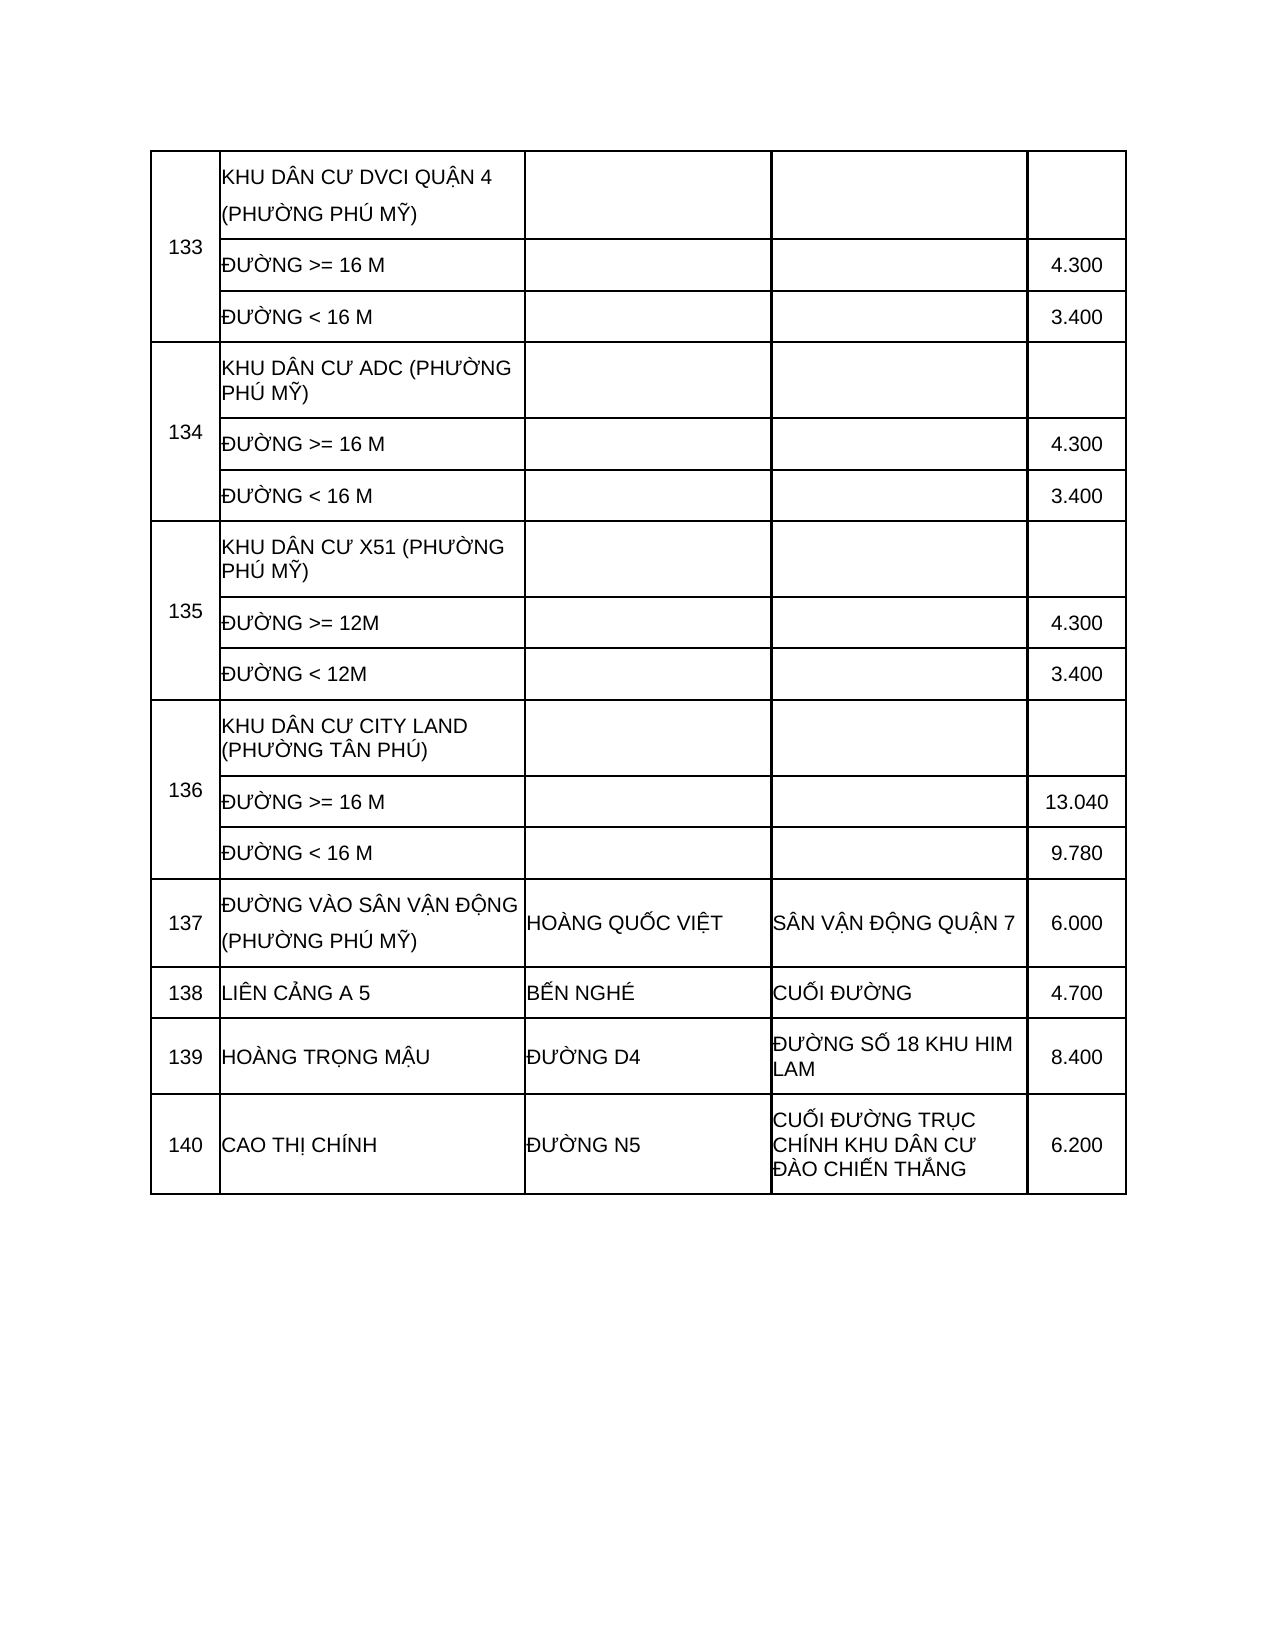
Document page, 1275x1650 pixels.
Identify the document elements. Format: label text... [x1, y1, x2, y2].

table_cell [526, 777, 770, 826]
table_cell ĐƯỜNG < 12M [221, 649, 524, 699]
table_cell [1029, 152, 1125, 238]
table_cell [526, 292, 770, 341]
table_cell 4.300 [1029, 240, 1125, 290]
table_cell [526, 701, 770, 774]
table_cell 138 [152, 968, 219, 1017]
table_cell [1029, 701, 1125, 774]
table_cell 3.400 [1029, 471, 1125, 520]
table_cell [773, 343, 1026, 417]
table_cell 133 [152, 152, 219, 341]
table_cell 8.400 [1029, 1019, 1125, 1093]
table_cell [773, 598, 1026, 647]
table_cell 6.000 [1029, 880, 1125, 966]
table_cell [773, 828, 1026, 877]
table_cell ĐƯỜNG < 16 M [221, 828, 524, 877]
table_cell 135 [152, 522, 219, 699]
table_cell CUỐI ĐƯỜNG TRỤC CHÍNH KHU DÂN CƯ ĐÀO CHIẾN THẮNG [773, 1095, 1026, 1193]
table_cell 4.300 [1029, 598, 1125, 647]
table_cell [526, 152, 770, 238]
table_cell [773, 701, 1026, 774]
table_cell 3.400 [1029, 292, 1125, 341]
table_cell ĐƯỜNG >= 12M [221, 598, 524, 647]
table_cell CAO THỊ CHÍNH [221, 1095, 524, 1193]
table_cell 6.200 [1029, 1095, 1125, 1193]
table_cell ĐƯỜNG >= 16 M [221, 419, 524, 468]
table_cell [773, 292, 1026, 341]
table_cell [526, 471, 770, 520]
table_cell HOÀNG TRỌNG MẬU [221, 1019, 524, 1093]
table_cell [526, 343, 770, 417]
table_cell 136 [152, 701, 219, 877]
table_cell ĐƯỜNG >= 16 M [221, 777, 524, 826]
table_cell ĐƯỜNG VÀO SÂN VẬN ĐỘNG (PHƯỜNG PHÚ MỸ) [221, 880, 524, 966]
table_cell HOÀNG QUỐC VIỆT [526, 880, 770, 966]
table_cell 3.400 [1029, 649, 1125, 699]
table_cell KHU DÂN CƯ X51 (PHƯỜNG PHÚ MỸ) [221, 522, 524, 596]
table_cell LIÊN CẢNG A 5 [221, 968, 524, 1017]
table_cell [526, 522, 770, 596]
table_cell [773, 522, 1026, 596]
table_cell ĐƯỜNG < 16 M [221, 471, 524, 520]
table_cell CUỐI ĐƯỜNG [773, 968, 1026, 1017]
table_cell [526, 598, 770, 647]
table_cell ĐƯỜNG SỐ 18 KHU HIM LAM [773, 1019, 1026, 1093]
table_cell 140 [152, 1095, 219, 1193]
table_cell KHU DÂN CƯ CITY LAND (PHƯỜNG TÂN PHÚ) [221, 701, 524, 774]
table_cell 4.300 [1029, 419, 1125, 468]
table_cell [773, 419, 1026, 468]
table_cell [526, 649, 770, 699]
table_cell ĐƯỜNG N5 [526, 1095, 770, 1193]
table_cell [773, 777, 1026, 826]
table_cell 9.780 [1029, 828, 1125, 877]
table_cell [773, 471, 1026, 520]
table_cell 134 [152, 343, 219, 520]
table_cell BẾN NGHÉ [526, 968, 770, 1017]
table_cell [773, 649, 1026, 699]
table_cell [526, 240, 770, 290]
table_cell [526, 828, 770, 877]
table_cell KHU DÂN CƯ DVCI QUẬN 4 (PHƯỜNG PHÚ MỸ) [221, 152, 524, 238]
table_cell [773, 240, 1026, 290]
table_cell ĐƯỜNG D4 [526, 1019, 770, 1093]
table_cell KHU DÂN CƯ ADC (PHƯỜNG PHÚ MỸ) [221, 343, 524, 417]
table_cell 4.700 [1029, 968, 1125, 1017]
table_cell ĐƯỜNG < 16 M [221, 292, 524, 341]
table_cell 139 [152, 1019, 219, 1093]
table_cell 13.040 [1029, 777, 1125, 826]
table_cell [1029, 343, 1125, 417]
table_cell SÂN VẬN ĐỘNG QUẬN 7 [773, 880, 1026, 966]
table_cell ĐƯỜNG >= 16 M [221, 240, 524, 290]
table_cell 137 [152, 880, 219, 966]
table_cell [526, 419, 770, 468]
table_cell [1029, 522, 1125, 596]
table_cell [773, 152, 1026, 238]
